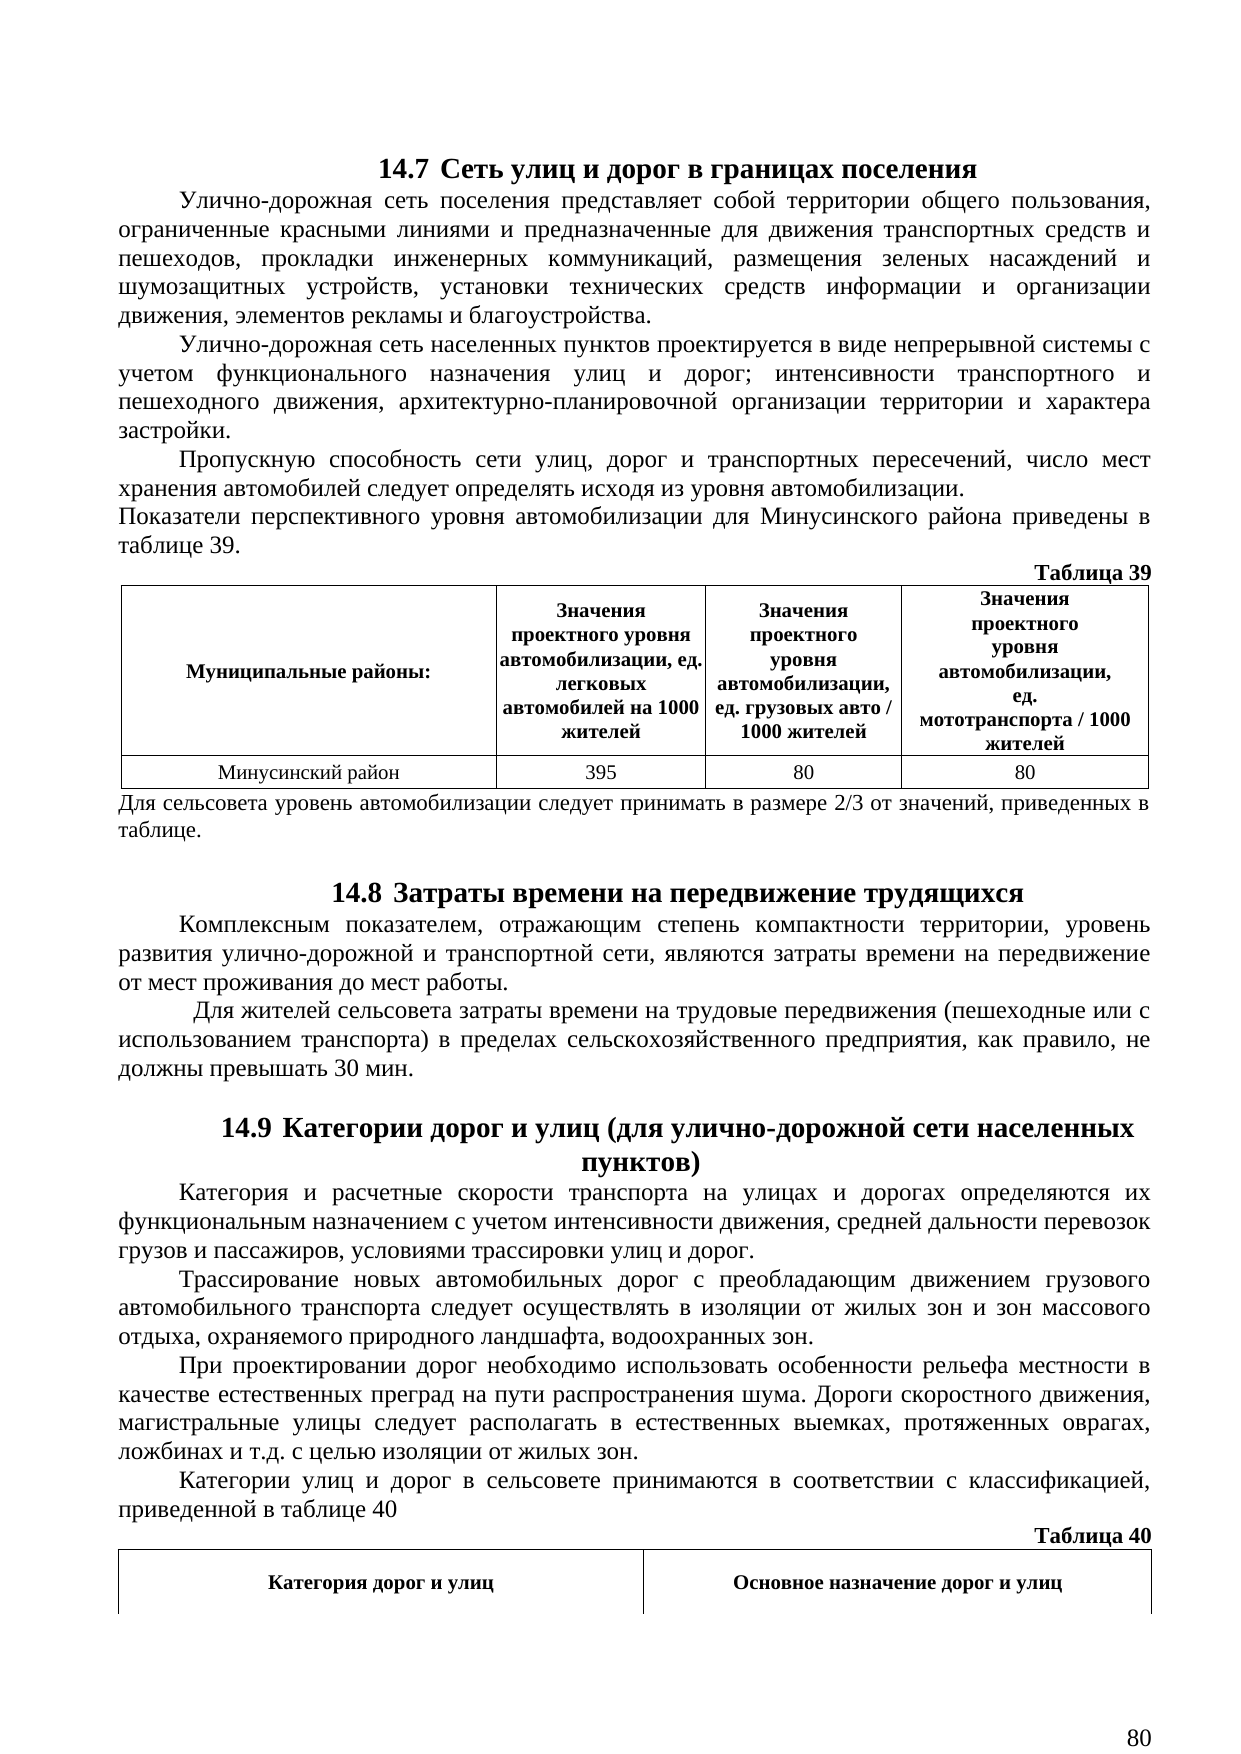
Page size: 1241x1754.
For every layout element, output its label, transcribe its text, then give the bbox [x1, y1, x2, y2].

list Затраты времени на передвижение трудящихся [130, 876, 1152, 909]
text Категории улиц и дорог в сельсовете принимаются в соответствии с классификацией, приведенной в таблице 40 [118, 1465, 1152, 1522]
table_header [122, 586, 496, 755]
text Пропускную способность сети улиц, дорог и транспортных пересечений, число мест хранения автомобилей следует определять исходя из уровня автомобилизации. [118, 444, 1152, 501]
list Сеть улиц и дорог в границах поселения [130, 152, 1152, 185]
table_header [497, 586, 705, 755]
text Трассирование новых автомобильных дорог с преобладающим движением грузового автомобильного транспорта следует осуществлять в изоляции от жилых зон и зон массового отдыха, охраняемого природного ландшафта, водоохранных зон. [118, 1264, 1152, 1350]
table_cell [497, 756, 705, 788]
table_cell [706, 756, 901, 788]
text Улично-дорожная сеть населенных пунктов проектируется в виде непрерывной системы с учетом функционального назначения улиц и дорог; интенсивности транспортного и пешеходного движения, архитектурно-планировочной организации территории и характера застройки. [118, 329, 1152, 444]
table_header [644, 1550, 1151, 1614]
text Для сельсовета уровень автомобилизации следует принимать в размере 2/3 от значений, приведенных в таблице. [118, 789, 1152, 842]
text Таблица 40 [971, 1522, 1152, 1549]
list Категории дорог и улиц (для улично-дорожной сети населенных пунктов) [130, 1110, 1152, 1177]
text Категория и расчетные скорости транспорта на улицах и дорогах определяются их функциональным назначением с учетом интенсивности движения, средней дальности перевозок грузов и пассажиров, условиями трассировки улиц и дорог. [118, 1177, 1152, 1264]
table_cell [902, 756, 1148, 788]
text При проектировании дорог необходимо использовать особенности рельефа местности в качестве естественных преград на пути распространения шума. Дороги скоростного движения, магистральные улицы следует располагать в естественных выемках, протяженных оврагах, ложбинах и т.д. с целью изоляции от жилых зон. [118, 1350, 1152, 1465]
text Комплексным показателем, отражающим степень компактности территории, уровень развития улично-дорожной и транспортной сети, являются затраты времени на передвижение от мест проживания до мест работы. [118, 909, 1152, 995]
text Для жителей сельсовета затраты времени на трудовые передвижения (пешеходные или с использованием транспорта) в пределах сельскохозяйственного предприятия, как правило, не должны превышать 30 мин. [118, 995, 1152, 1082]
text Таблица 39 [971, 559, 1152, 585]
text Показатели перспективного уровня автомобилизации для Минусинского района приведены в таблице 39. [118, 501, 1152, 559]
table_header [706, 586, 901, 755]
text Улично-дорожная сеть поселения представляет собой территории общего пользования, ограниченные красными линиями и предназначенные для движения транспортных средств и пешеходов, прокладки инженерных коммуникаций, размещения зеленых насаждений и шумозащитных устройств, установки технических средств информации и организации движения, элементов рекламы и благоустройства. [118, 185, 1152, 329]
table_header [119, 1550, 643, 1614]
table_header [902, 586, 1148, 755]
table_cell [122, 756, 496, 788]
